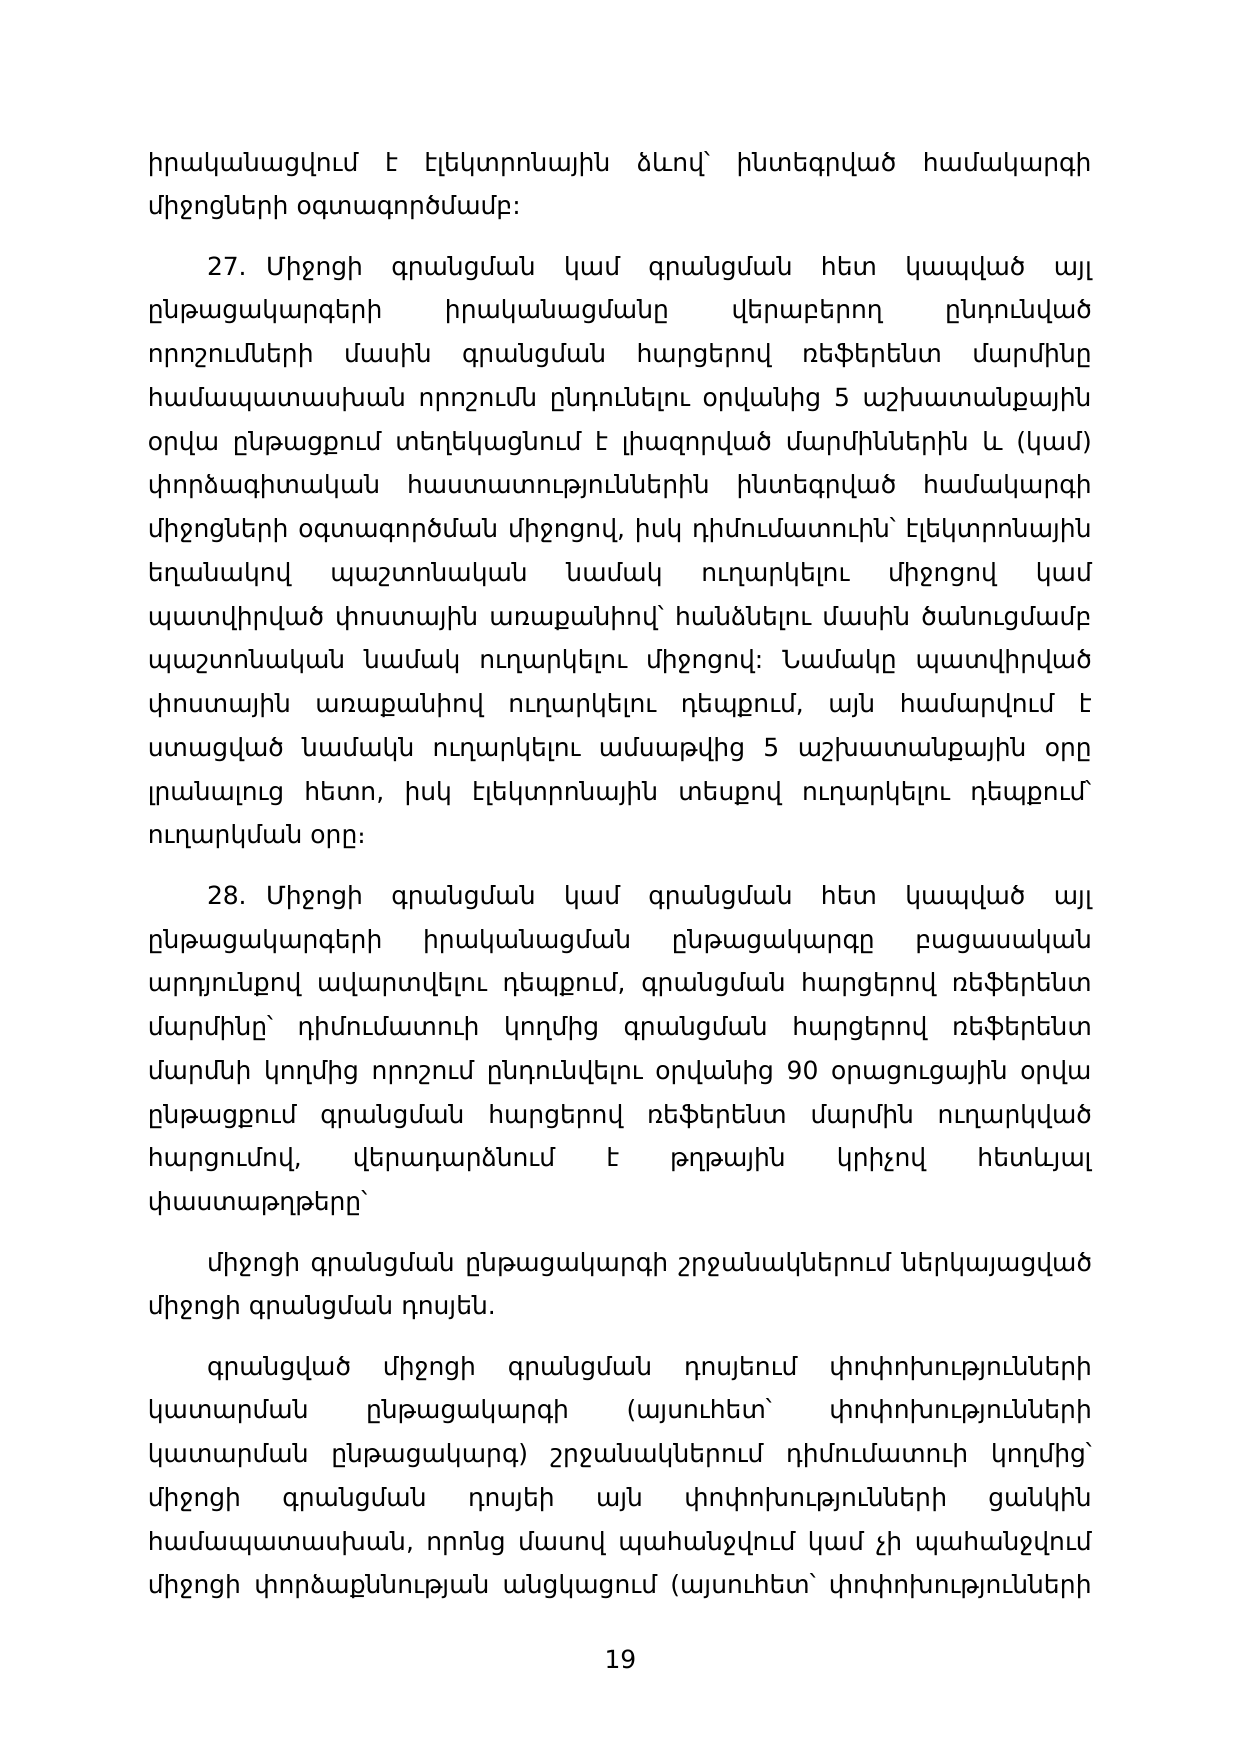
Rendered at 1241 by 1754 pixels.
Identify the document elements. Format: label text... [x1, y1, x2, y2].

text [148, 148, 1092, 221]
text միջոցի գրանցման ընթացակարգի շրջանակներում ներկայացված միջոցի գրանցման դոսյեն. [148, 1248, 1092, 1321]
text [148, 1352, 1092, 1600]
text 28. Միջոցի գրանցման կամ գրանցման հետ կապված այլ ընթացակարգերի իրականացման ընթացակարգը բացասական արդյունքով ավարտվելու դեպքում, գրանցման հարցերով ռեֆերենտ մարմինը՝ դիմումատուի կողմից գրանցման հարցերով ռեֆերենտ մարմնի կողմից որոշում ընդունվելու օրվանից 90 օրացուցային օրվա ընթացքում գրանցման հարցերով ռեֆերենտ մարմին ուղարկված հարցումով, վերադարձնում է թղթային կրիչով հետևյալ փաստաթղթերը՝ [148, 881, 1092, 1216]
text 27. Միջոցի գրանցման կամ գրանցման հետ կապված այլ ընթացակարգերի իրականացմանը վերաբերող ընդունված որոշումների մասին գրանցման հարցերով ռեֆերենտ մարմինը համապատասխան որոշումն ընդունելու օրվանից 5 աշխատանքային օրվա ընթացքում տեղեկացնում է լիազորված մարմիններին և (կամ) փորձագիտական հաստատություններին ինտեգրված համակարգի միջոցների օգտագործման միջոցով, իսկ դիմումատուին՝ էլեկտրոնային եղանակով պաշտոնական նամակ ուղարկելու միջոցով կամ պատվիրված փոստային առաքանիով՝ հանձնելու մասին ծանուցմամբ պաշտոնական նամակ ուղարկելու միջոցով: Նամակը պատվիրված փոստային առաքանիով ուղարկելու դեպքում, այն համարվում է ստացված նամակն ուղարկելու ամսաթվից 5 աշխատանքային օրը լրանալուց հետո, իսկ էլեկտրոնային տեսքով ուղարկելու դեպքում՝ ուղարկման օրը։ [148, 252, 1092, 850]
